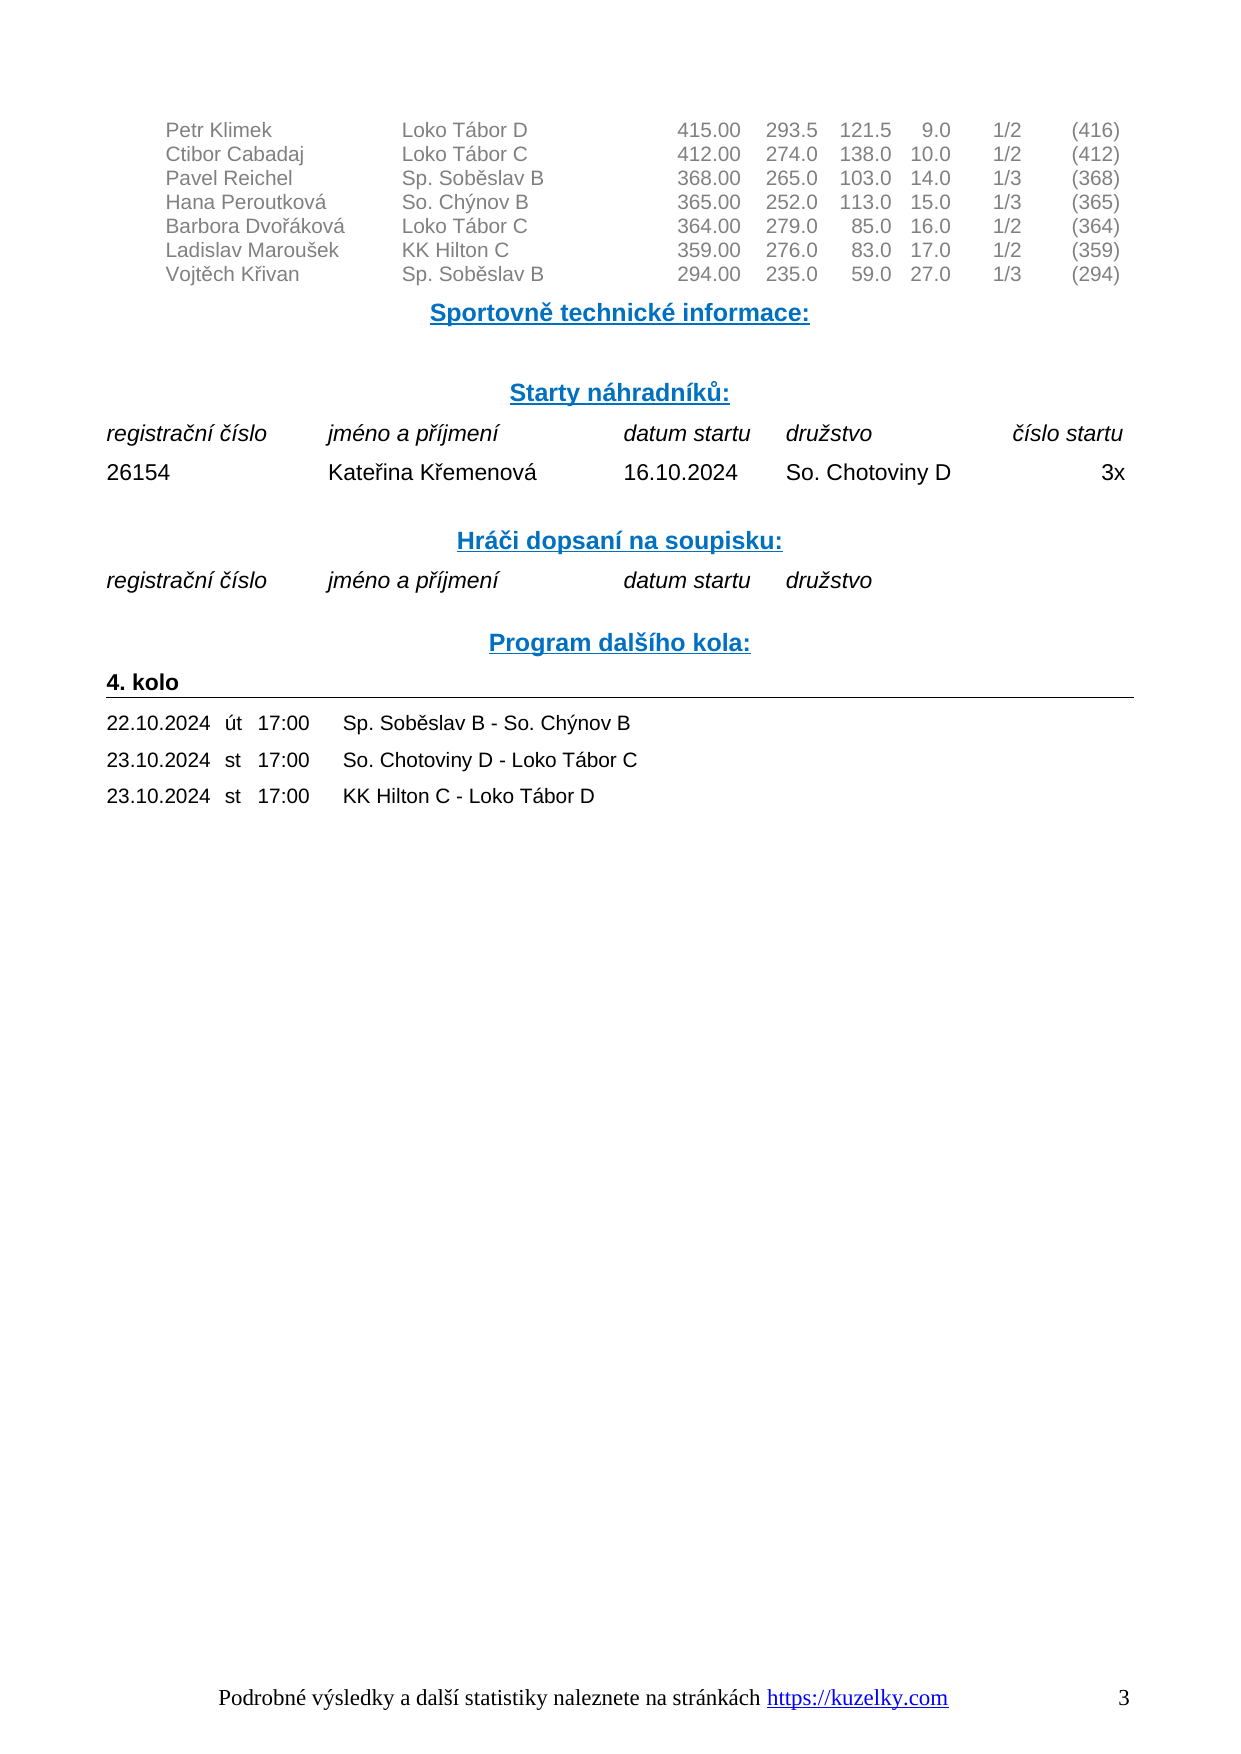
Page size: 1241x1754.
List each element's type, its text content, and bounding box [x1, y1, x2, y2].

text Vojtěch Křivan Sp. Soběslav B 294.00 235.0 59.0 27.0 1/3 (294) [106, 262, 1134, 286]
text registrační číslo jméno a příjmení datum startu družstvo [106, 567, 1134, 594]
text Program dalšího kola: [94, 628, 1145, 657]
text Hráči dopsaní na soupisku: [94, 497, 1145, 555]
text Ladislav Maroušek KK Hilton C 359.00 276.0 83.0 17.0 1/2 (359) [106, 238, 1134, 262]
text 26154 Kateřina Křemenová 16.10.2024 So. Chotoviny D 3x [106, 458, 1134, 485]
text Hana Peroutková So. Chýnov B 365.00 252.0 113.0 15.0 1/3 (365) [106, 190, 1134, 214]
text registrační číslo jméno a příjmení datum startu družstvo číslo startu [106, 420, 1134, 446]
text Starty náhradníků: [94, 378, 1145, 407]
text Ctibor Cabadaj Loko Tábor C 412.00 274.0 138.0 10.0 1/2 (412) [106, 142, 1134, 166]
text 23.10.2024 st 17:00 KK Hilton C - Loko Tábor D [106, 784, 1134, 808]
text Barbora Dvořáková Loko Tábor C 364.00 279.0 85.0 16.0 1/2 (364) [106, 214, 1134, 238]
text Petr Klimek Loko Tábor D 415.00 293.5 121.5 9.0 1/2 (416) [106, 118, 1134, 142]
text Sportovně technické informace: [94, 298, 1145, 327]
text 23.10.2024 st 17:00 So. Chotoviny D - Loko Tábor C [106, 747, 1134, 771]
text 4. kolo [106, 669, 1134, 697]
text 22.10.2024 út 17:00 Sp. Soběslav B - So. Chýnov B [106, 711, 1134, 735]
text Pavel Reichel Sp. Soběslav B 368.00 265.0 103.0 14.0 1/3 (368) [106, 166, 1134, 190]
